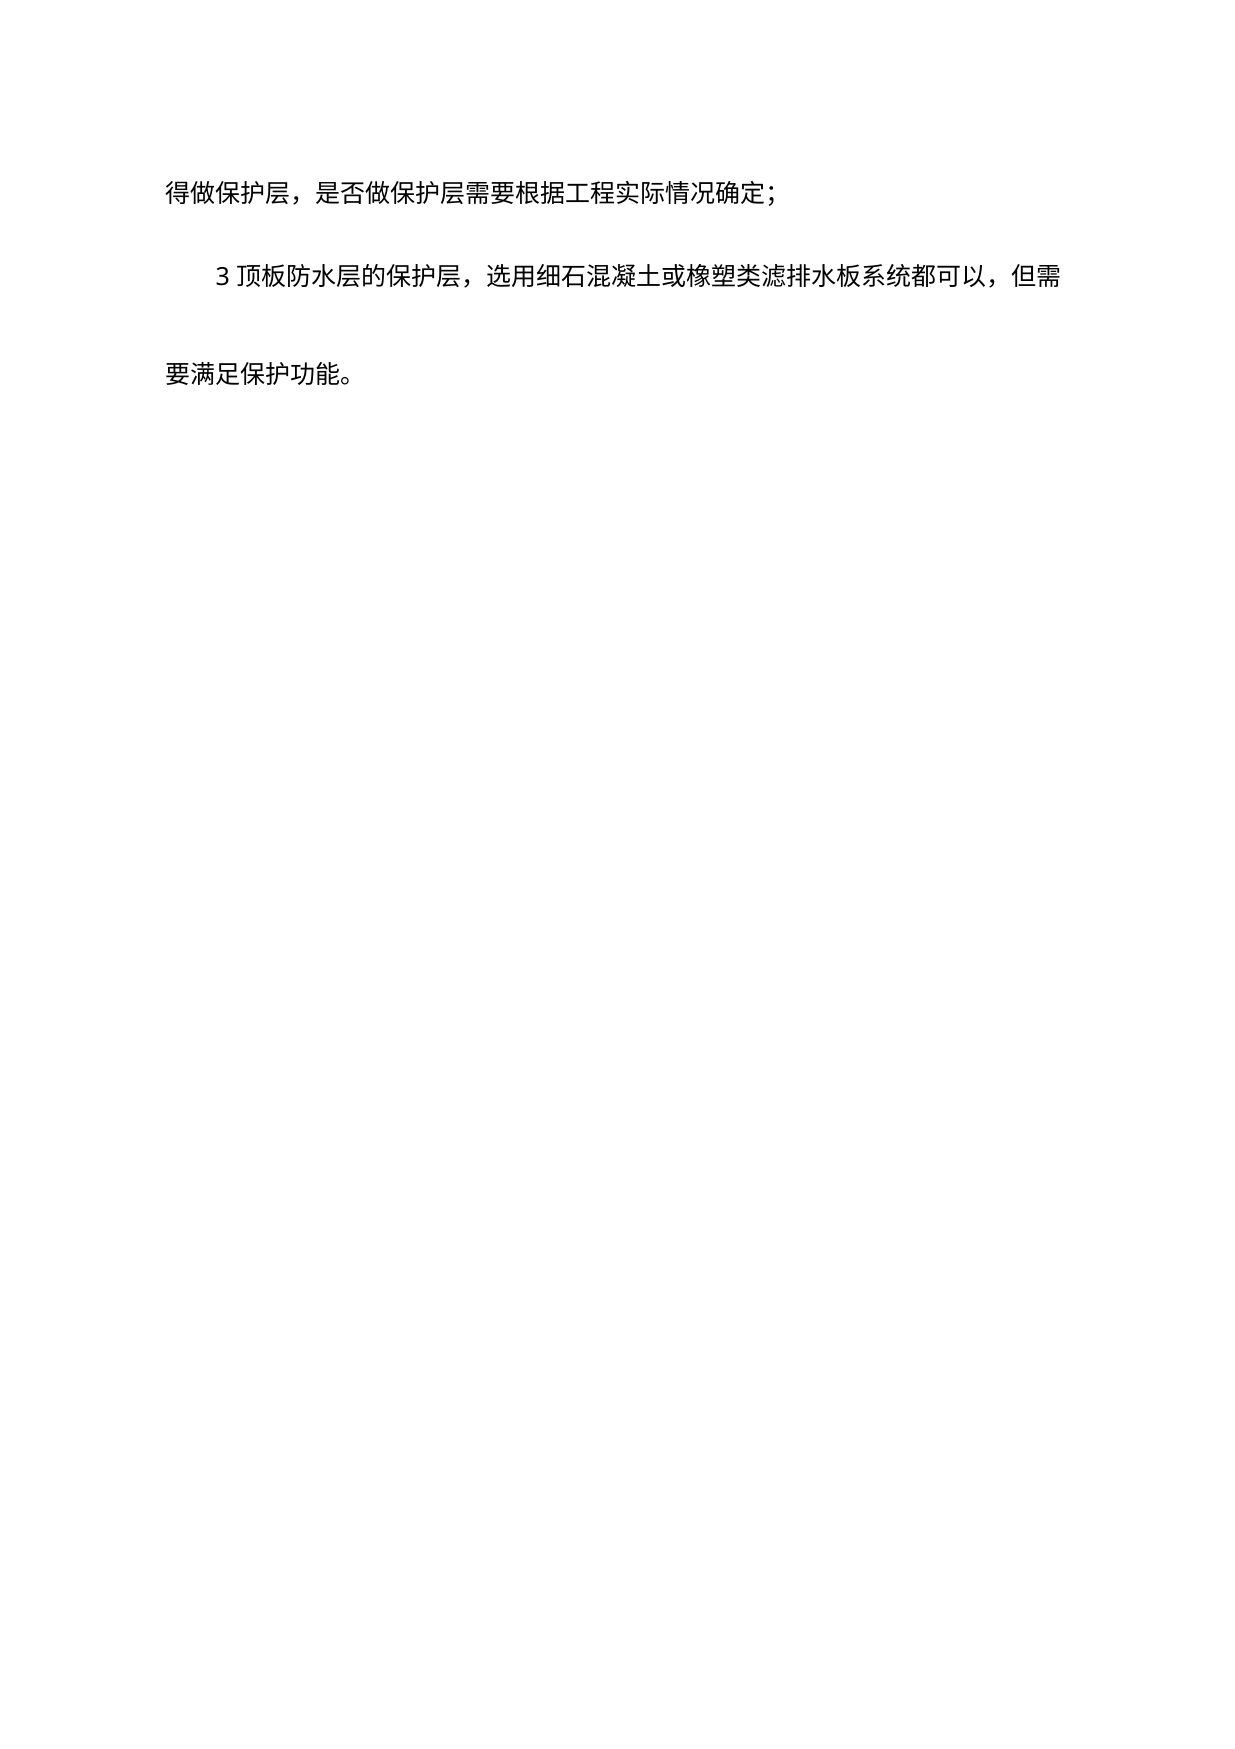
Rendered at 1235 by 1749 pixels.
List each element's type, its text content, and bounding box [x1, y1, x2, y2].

text 3 顶板防水层的保护层，选用细石混凝土或橡塑类滤排水板系统都可以，但需要满足保护功能。 [165, 242, 1069, 405]
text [165, 159, 1069, 224]
